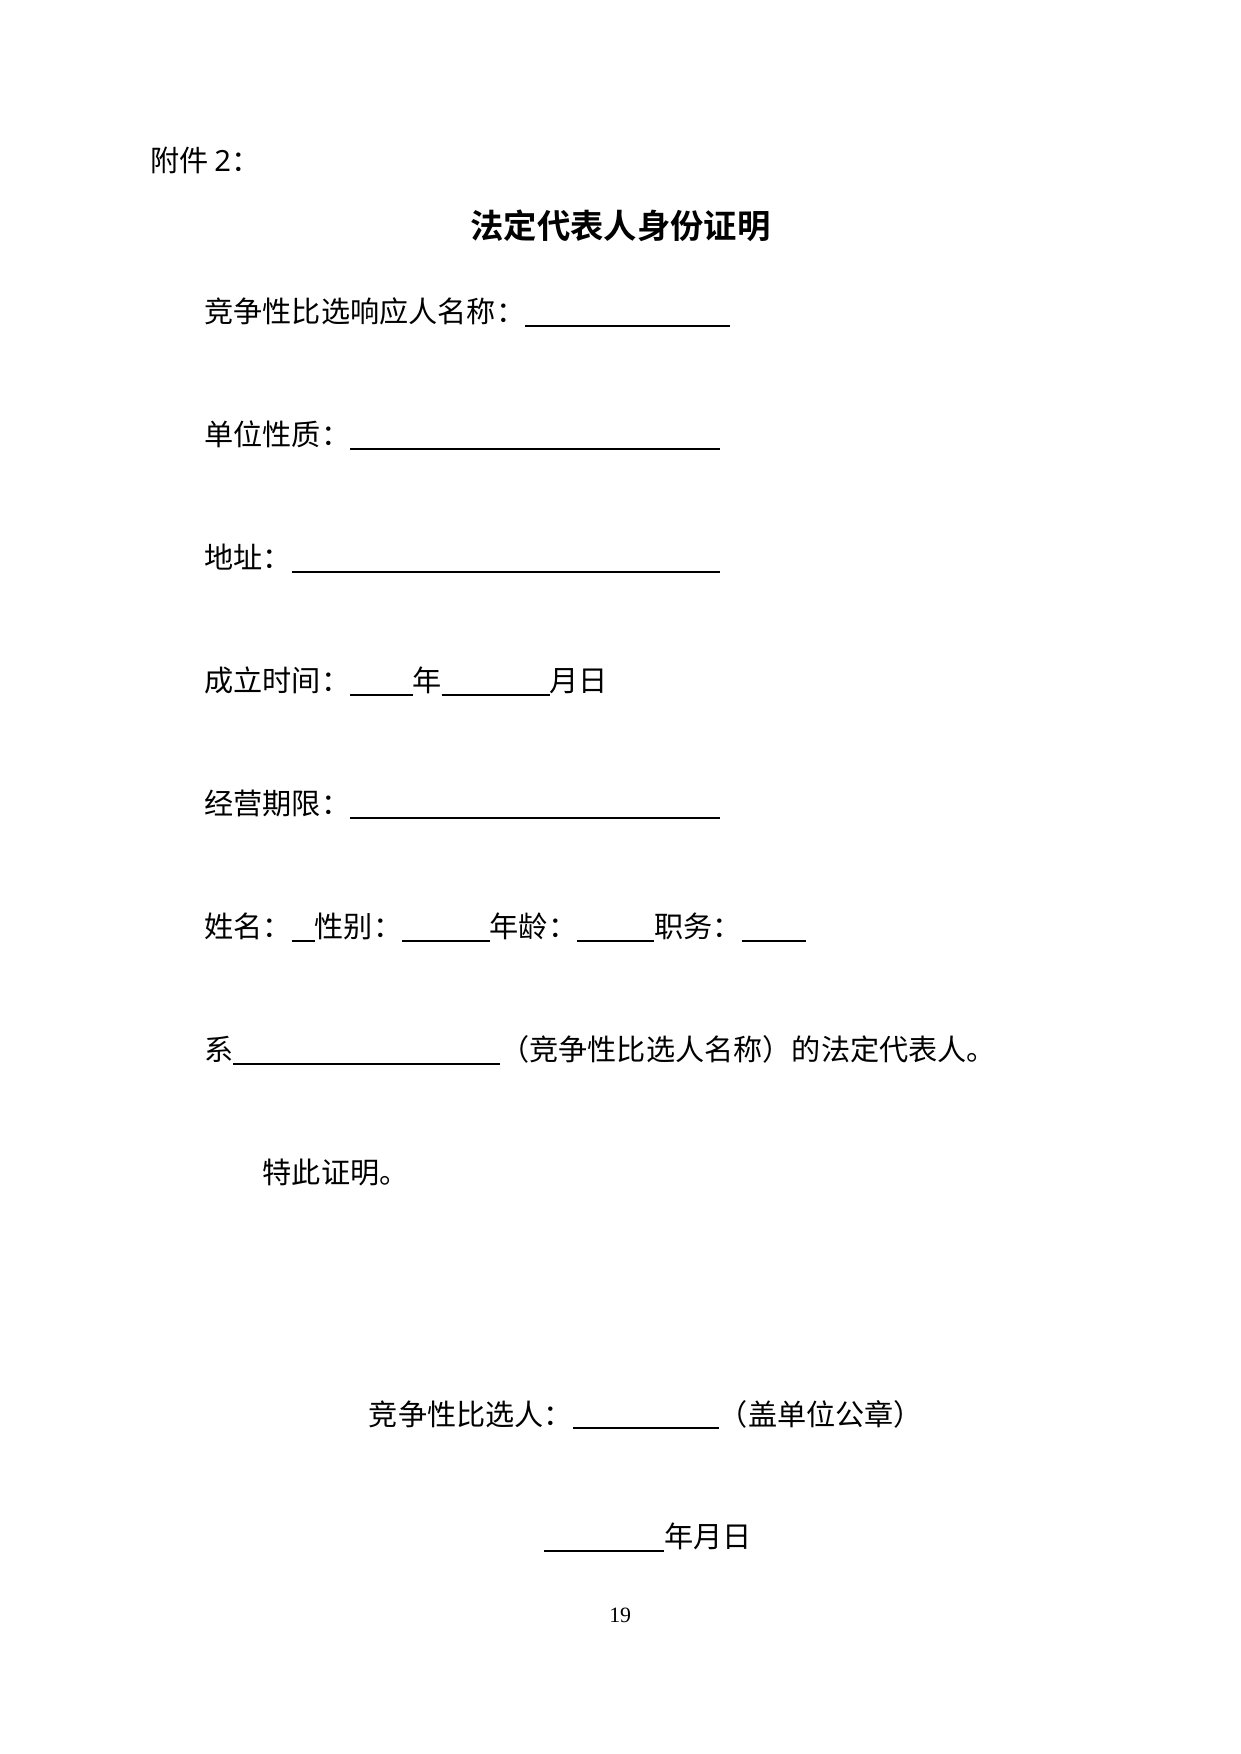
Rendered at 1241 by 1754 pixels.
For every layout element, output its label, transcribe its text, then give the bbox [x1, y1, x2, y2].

text 地址： [150, 534, 1090, 577]
text 成立时间： 年 月日 [150, 657, 1090, 700]
text 年月日 [150, 1514, 1090, 1556]
text 竞争性比选人： （盖单位公章） [150, 1391, 1090, 1433]
text 系 （竞争性比选人名称）的法定代表人。 [150, 1026, 1090, 1068]
text 附件2： [150, 126, 1090, 191]
text 经营期限： [150, 780, 1090, 823]
text 竞争性比选响应人名称： [150, 289, 1090, 331]
text 特此证明。 [150, 1149, 1090, 1191]
text 单位性质： [150, 412, 1090, 454]
text 姓名： 性别： 年龄： 职务： [150, 903, 1090, 946]
text 法定代表人身份证明 [150, 191, 1090, 256]
